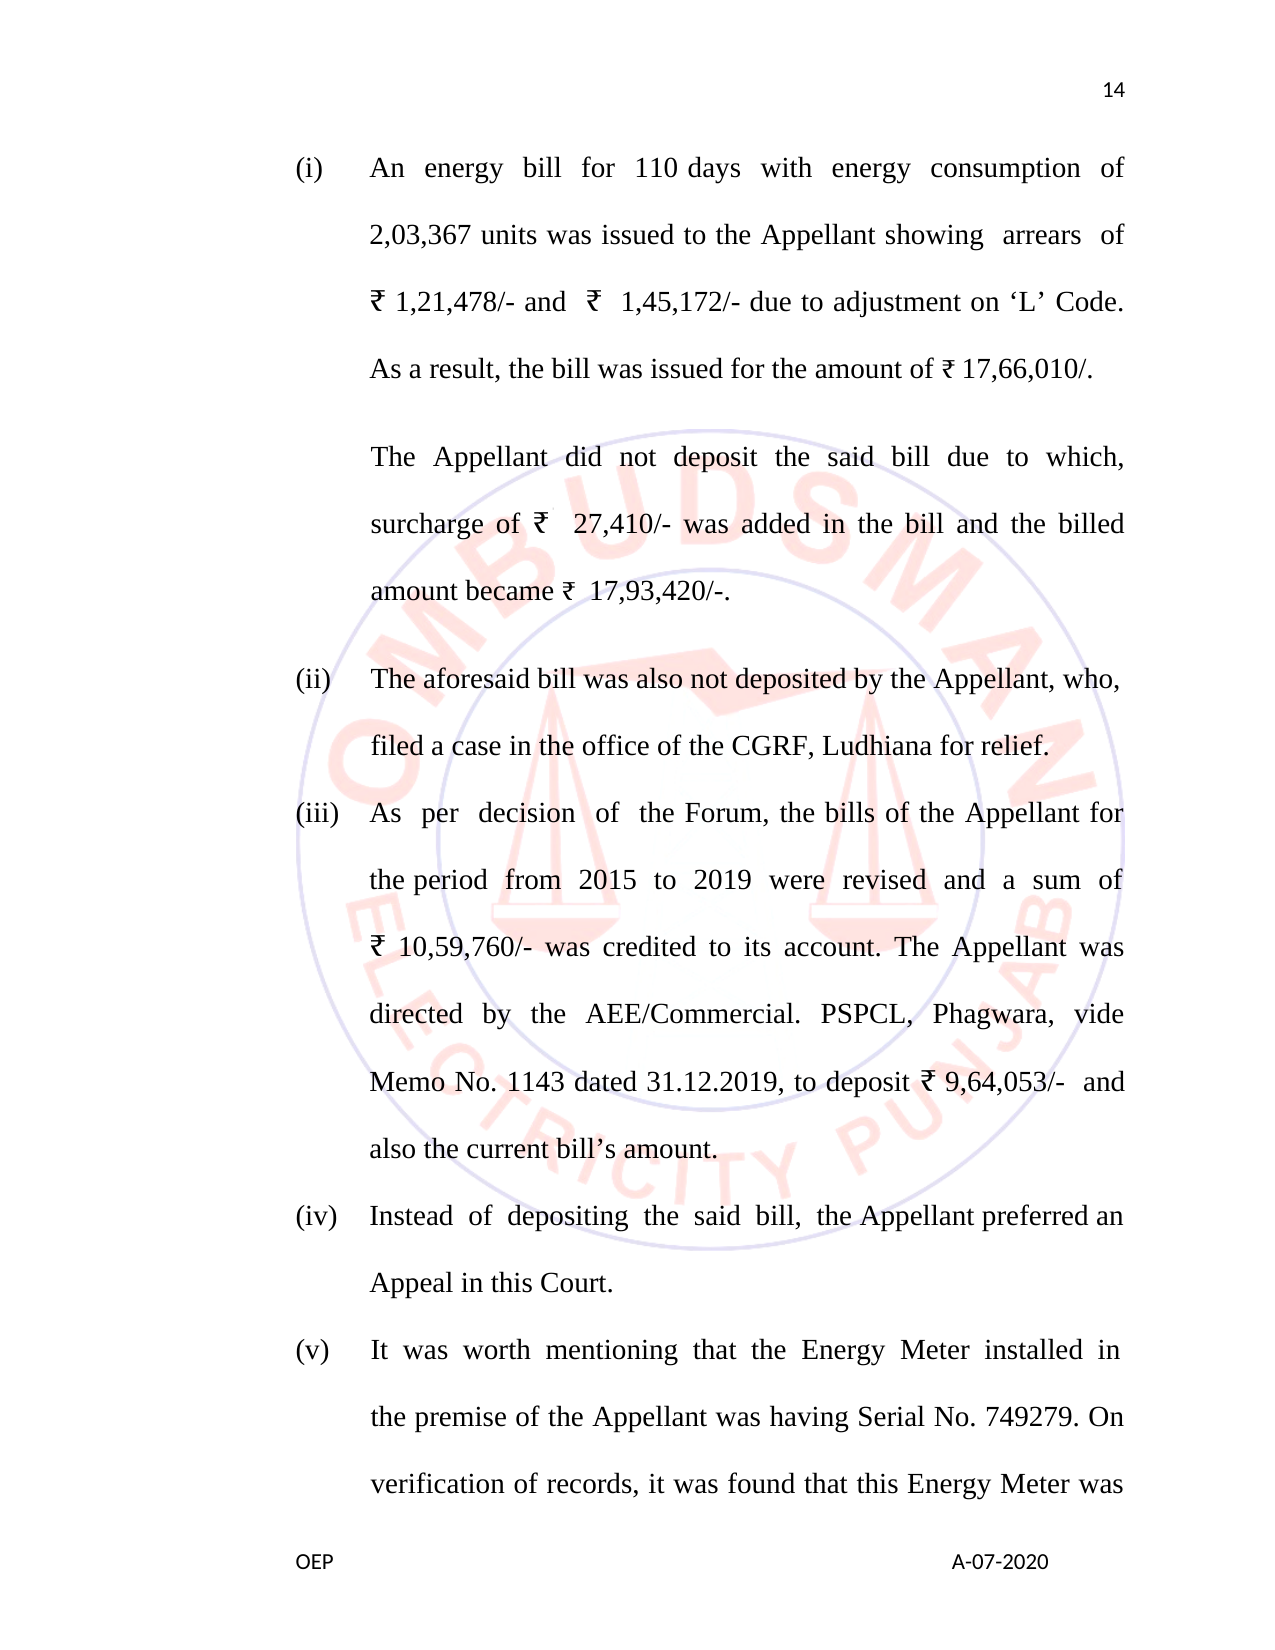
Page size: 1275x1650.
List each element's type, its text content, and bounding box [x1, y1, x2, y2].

list It was worth mentioning that the Energy Meter installed in [295, 1332, 1125, 1366]
list Instead of depositing the said bill, the Appellant preferred an Appeal in this Court. [295, 1198, 1125, 1298]
list An energy bill for 110 days with energy consumption of 2,03,367 units was issued to the Appellant showing arrears of ₹ 1,21,478/- and ₹ 1,45,172/- due to adjustment on ‘L’ Code. As a result, the bill was issued for the amount of ₹ 17,66,010/. [295, 150, 1125, 385]
text The Appellant did not deposit the said bill due to which, surcharge of ₹ 27,410/- was added in the bill and the billed amount became ₹ 17,93,420/-. [370, 439, 1125, 607]
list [370, 1399, 1125, 1500]
list The aforesaid bill was also not deposited by the Appellant, who, [295, 661, 1125, 695]
list As per decision of the Forum, the bills of the Appellant for the period from 2015 to 2019 were revised and a sum of ₹ 10,59,760/- was credited to its account. The Appellant was directed by the AEE/Commercial. PSPCL, Phagwara, vide Memo No. 1143 dated 31.12.2019, to deposit ₹ 9,64,053/- and also the current bill’s amount. [295, 795, 1125, 1164]
list filed a case in the office of the CGRF, Ludhiana for relief. [295, 728, 1125, 762]
